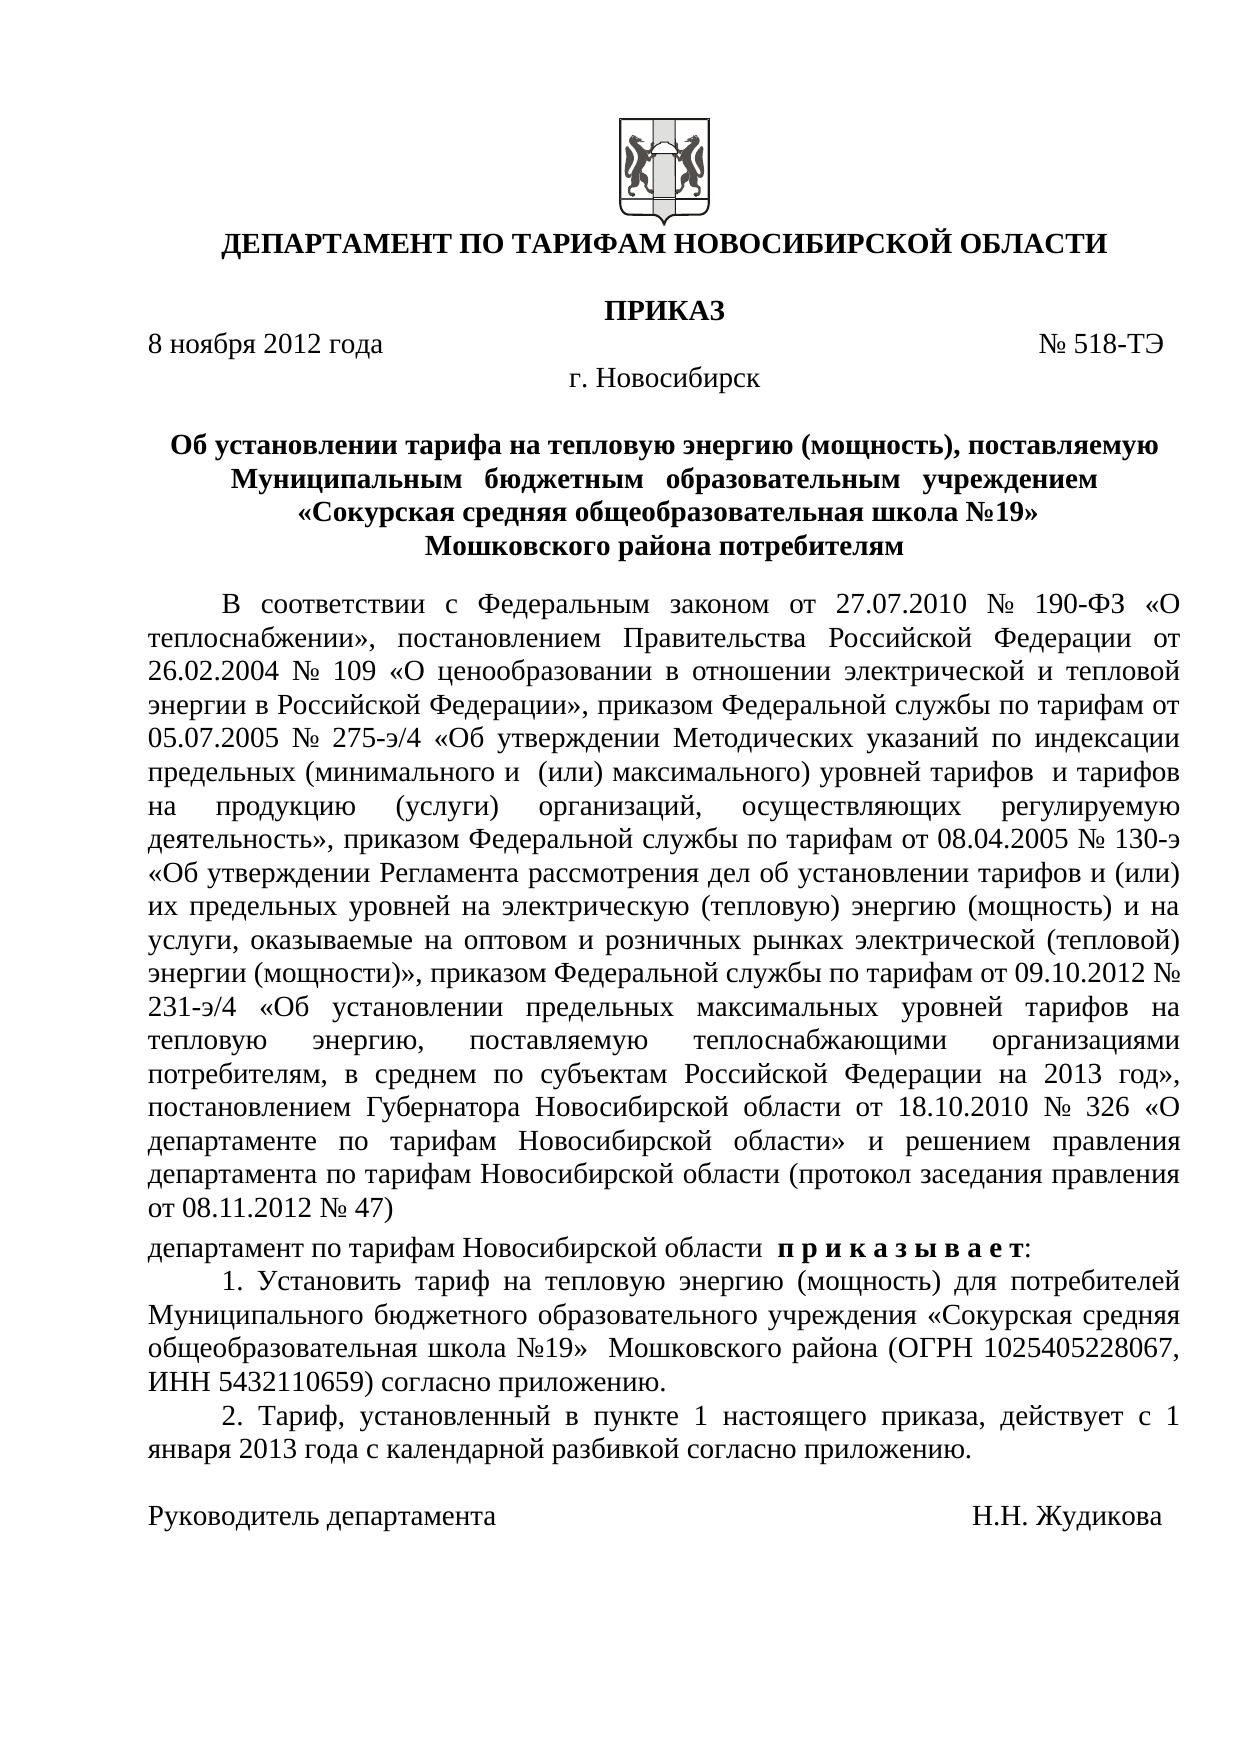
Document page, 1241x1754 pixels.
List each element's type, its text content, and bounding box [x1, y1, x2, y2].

subtitle В соответствии с Федеральным законом от 27.07.2010 № 190-ФЗ «О теплоснабжении», постановлением Правительства Российской Федерации от 26.02.2004 № 109 «О ценообразовании в отношении электрической и тепловой энергии в Российской Федерации», приказом Федеральной службы по тарифам от 05.07.2005 № 275-э/4 «Об утверждении Методических указаний по индексации предельных (минимального и (или) максимального) уровней тарифов и тарифов на продукцию (услуги) организаций, осуществляющих регулируемую деятельность», приказом Федеральной службы по тарифам от 08.04.2005 № 130-э «Об утверждении Регламента рассмотрения дел об установлении тарифов и (или) их предельных уровней на электрическую (тепловую) энергию (мощность) и на услуги, оказываемые на оптовом и розничных рынках электрической (тепловой) энергии (мощности)», приказом Федеральной службы по тарифам от 09.10.2012 № 231-э/4 «Об установлении предельных максимальных уровней тарифов на тепловую энергию, поставляемую теплоснабжающими организациями потребителям, в среднем по субъектам Российской Федерации на 2013 год», постановлением Губернатора Новосибирской области от 18.10.2010 № 326 «О департаменте по тарифам Новосибирской области» и решением правления департамента по тарифам Новосибирской области (протокол заседания правления от 08.11.2012 № 47) [148, 586, 1181, 1224]
text 2. Тариф, установленный в пункте 1 настоящего приказа, действует с 1 января 2013 года с календарной разбивкой согласно приложению. [148, 1398, 1181, 1465]
text департамент по тарифам Новосибирской области п р и к а з ы в а е т: [148, 1230, 1181, 1263]
table_header ДЕПАРТАМЕНТ ПО ТАРИФАМ НОВОСИБИРСКОЙ ОБЛАСТИ ПРИКАЗ 8 ноября 2012 года № 518-ТЭ г. Новосибирск Об установлении тарифа на тепловую энергию (мощность), поставляемую Муниципальным бюджетным образовательным учреждением «Сокурская средняя общеобразовательная школа №19» Мошковского района потребителям [136, 118, 1192, 561]
text Руководитель департамента Н.Н. Жудикова [148, 1498, 1181, 1532]
text 1. Установить тариф на тепловую энергию (мощность) для потребителей Муниципального бюджетного образовательного учреждения «Сокурская средняя общеобразовательная школа №19» Мошковского района (ОГРН 1025405228067, ИНН 5432110659) согласно приложению. [148, 1263, 1181, 1398]
